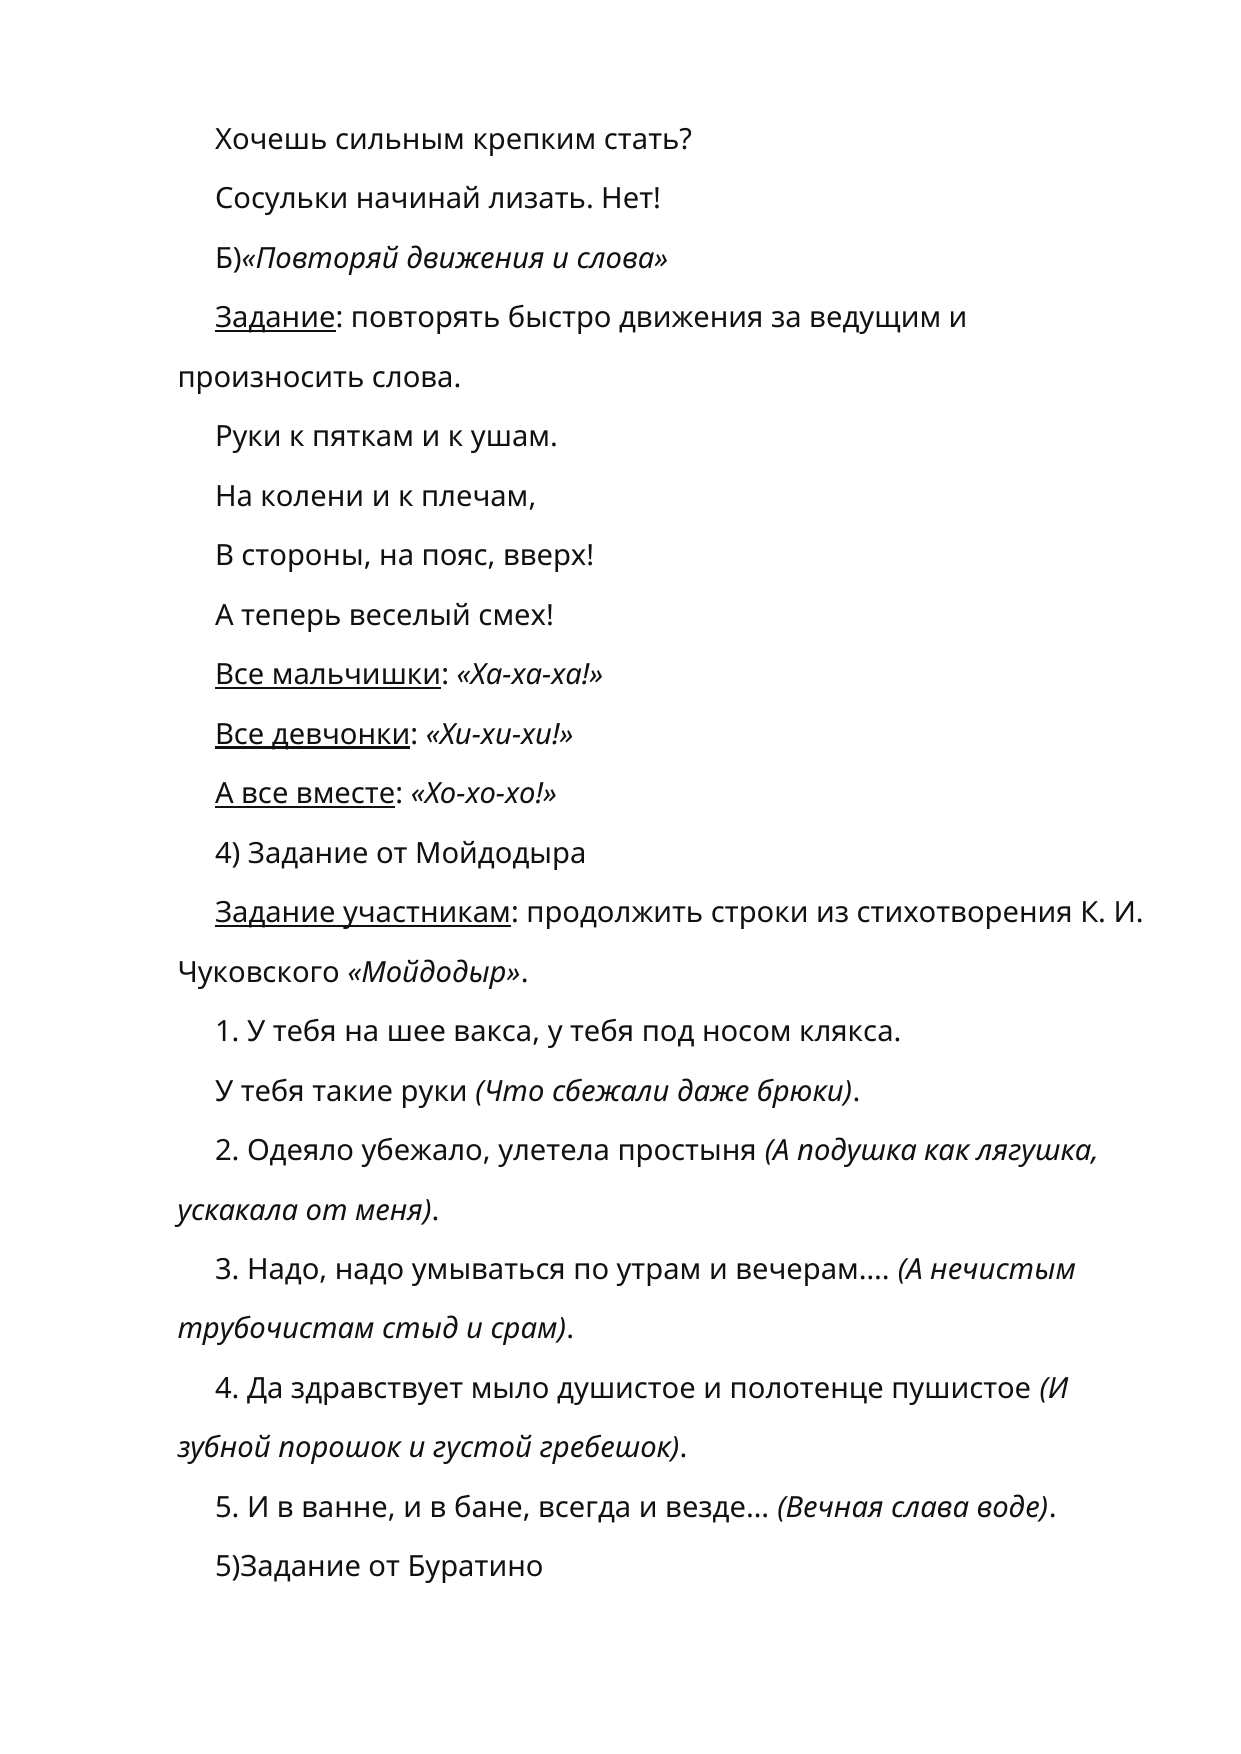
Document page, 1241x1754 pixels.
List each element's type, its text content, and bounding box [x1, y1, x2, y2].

text В стороны, на пояс, вверх! [177, 534, 1152, 574]
text 5. И в ванне, и в бане, всегда и везде… (Вечная слава воде). [177, 1486, 1152, 1526]
text 4) Задание от Мойдодыра [177, 832, 1152, 872]
text 4. Да здравствует мыло душистое и полотенце пушистое (И зубной порошок и густой гребешок). [177, 1367, 1152, 1466]
text А теперь веселый смех! [177, 594, 1152, 634]
text Б)«Повторяй движения и слова» [177, 237, 1152, 277]
text Хочешь сильным крепким стать? [177, 118, 1152, 158]
text Задание: повторять быстро движения за ведущим и произносить слова. [177, 297, 1152, 396]
text А все вместе: «Хо-хо-хо!» [177, 772, 1152, 812]
text Руки к пяткам и к ушам. [177, 416, 1152, 455]
text Все девчонки: «Хи-хи-хи!» [177, 713, 1152, 753]
text Все мальчишки: «Ха-ха-ха!» [177, 653, 1152, 693]
text На колени и к плечам, [177, 475, 1152, 515]
text Сосульки начинай лизать. Нет! [177, 178, 1152, 217]
text 1. У тебя на шее вакса, у тебя под носом клякса. [177, 1010, 1152, 1050]
text 2. Одеяло убежало, улетела простыня (А подушка как лягушка, ускакала от меня). [177, 1129, 1152, 1228]
text У тебя такие руки (Что сбежали даже брюки). [177, 1070, 1152, 1109]
text 5)Задание от Буратино [177, 1546, 1152, 1585]
text Задание участникам: продолжить строки из стихотворения К. И. Чуковского «Мойдодыр». [177, 891, 1152, 991]
text 3. Надо, надо умываться по утрам и вечерам…. (А нечистым трубочистам стыд и срам). [177, 1248, 1152, 1347]
